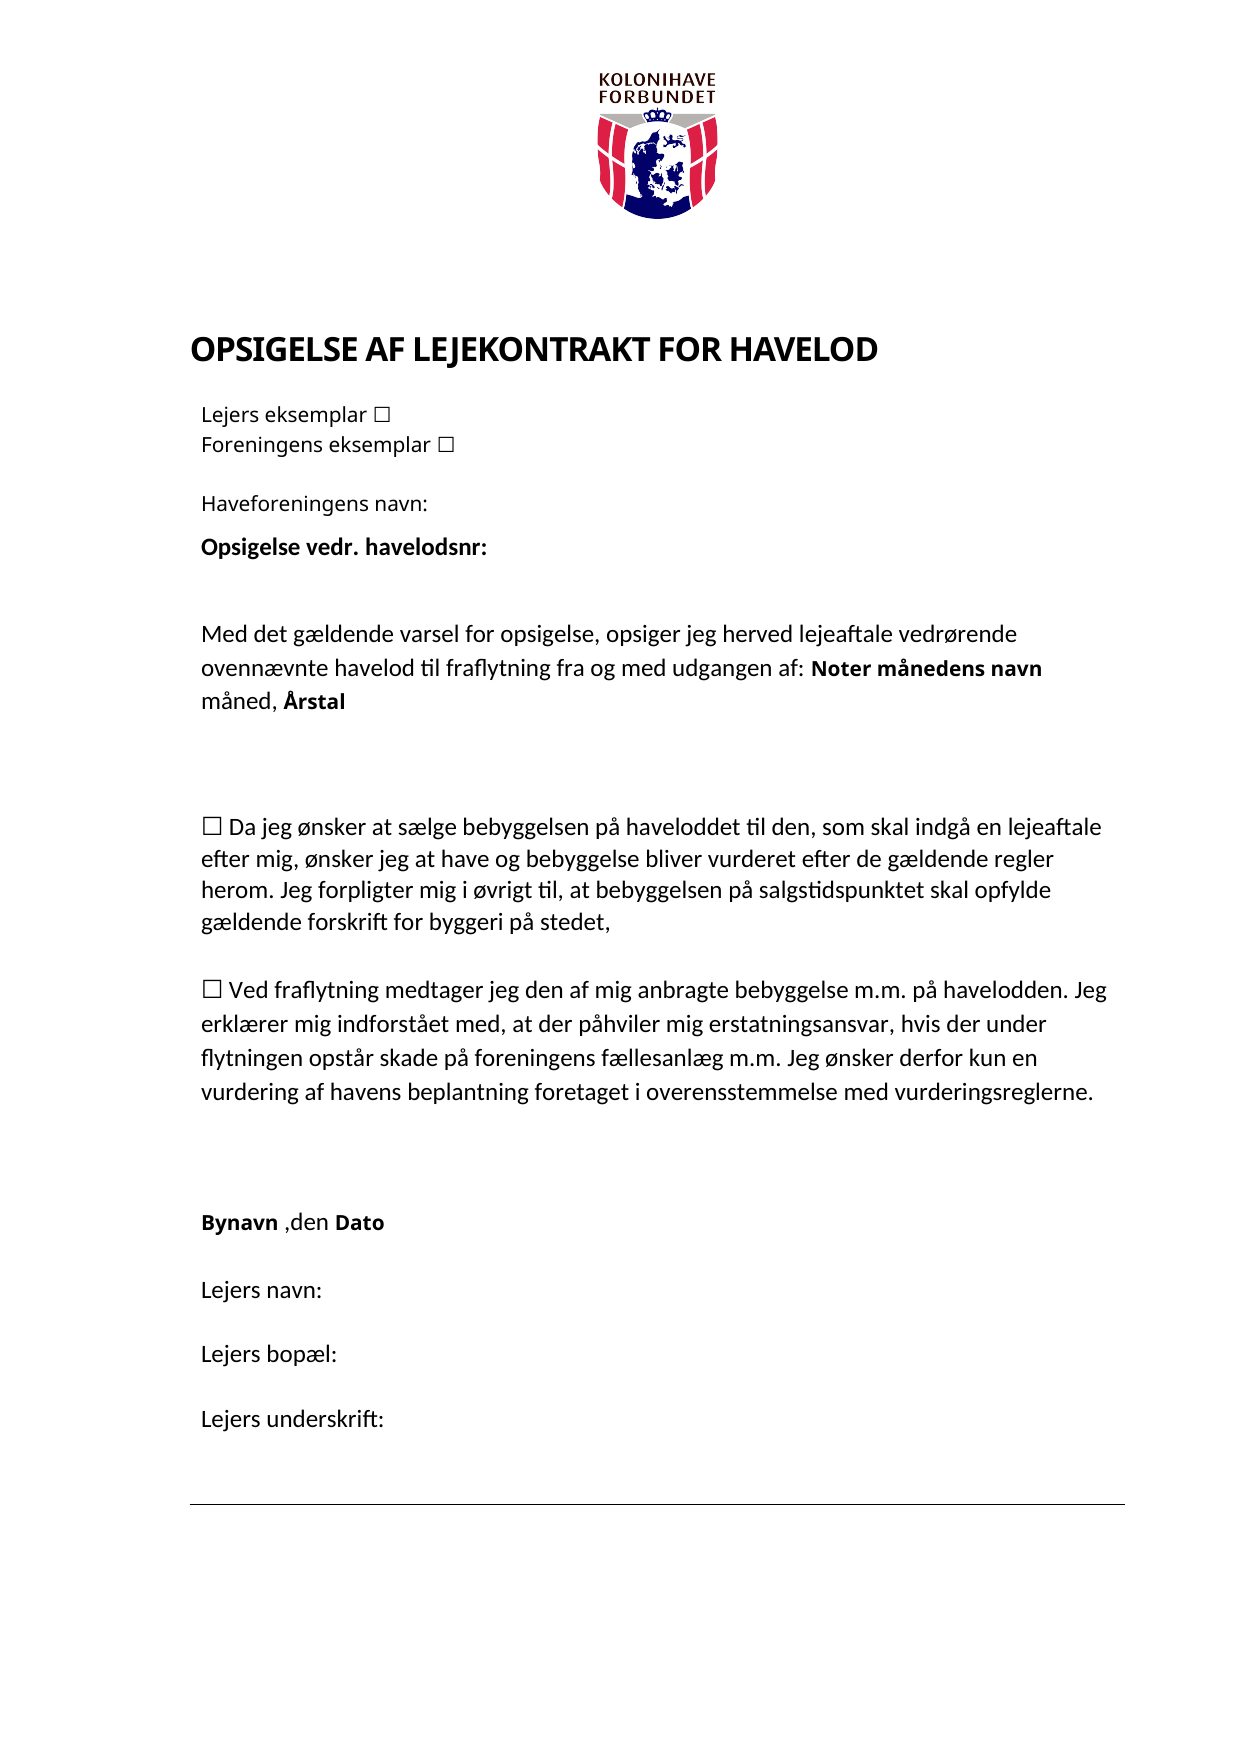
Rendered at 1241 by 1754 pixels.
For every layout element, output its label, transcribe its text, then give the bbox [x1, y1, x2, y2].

table_cell Lejers navn: [190, 1274, 1125, 1339]
picture [597, 73, 718, 219]
table_cell Foreningens eksemplar [190, 430, 1124, 460]
title OPSIGELSE AF LEJEKONTRAKT FOR HAVELOD [189, 325, 1126, 371]
table_cell Lejers underskrift: [190, 1403, 1125, 1503]
table_header Lejers eksemplar [190, 401, 1124, 430]
table_cell Da jeg ønsker at sælge bebyggelsen på haveloddet til den, som skal indgå en lejeaftale efter mig, ønsker jeg at have og bebyggelse bliver vurderet efter de gældende regler herom. Jeg forpligter mig i øvrigt til, at bebyggelsen på salgstidspunktet skal opfylde gældende forskrift for byggeri på stedet, Ved fraflytning medtager jeg den af mig anbragte bebyggelse m.m. på havelodden. Jeg erklærer mig indforstået med, at der påhviler mig erstatningsansvar, hvis der under flytningen opstår skade på foreningens fællesanlæg m.m. Jeg ønsker derfor kun en vurdering af havens beplantning foretaget i overensstemmelse med vurderingsreglerne. [190, 775, 1125, 1206]
table_cell Opsigelse vedr. havelodsnr: [190, 531, 1125, 588]
table_header Med det gældende varsel for opsigelse, opsiger jeg herved lejeaftale vedrørende ovennævnte havelod til fraflytning fra og med udgangen af: Noter månedens navn måned, Årstal [190, 618, 1125, 775]
table_header Haveforeningens navn: [190, 490, 1125, 531]
table_cell Lejers bopæl: [190, 1339, 1125, 1403]
table_cell Bynavn ,den Dato [190, 1206, 1125, 1274]
